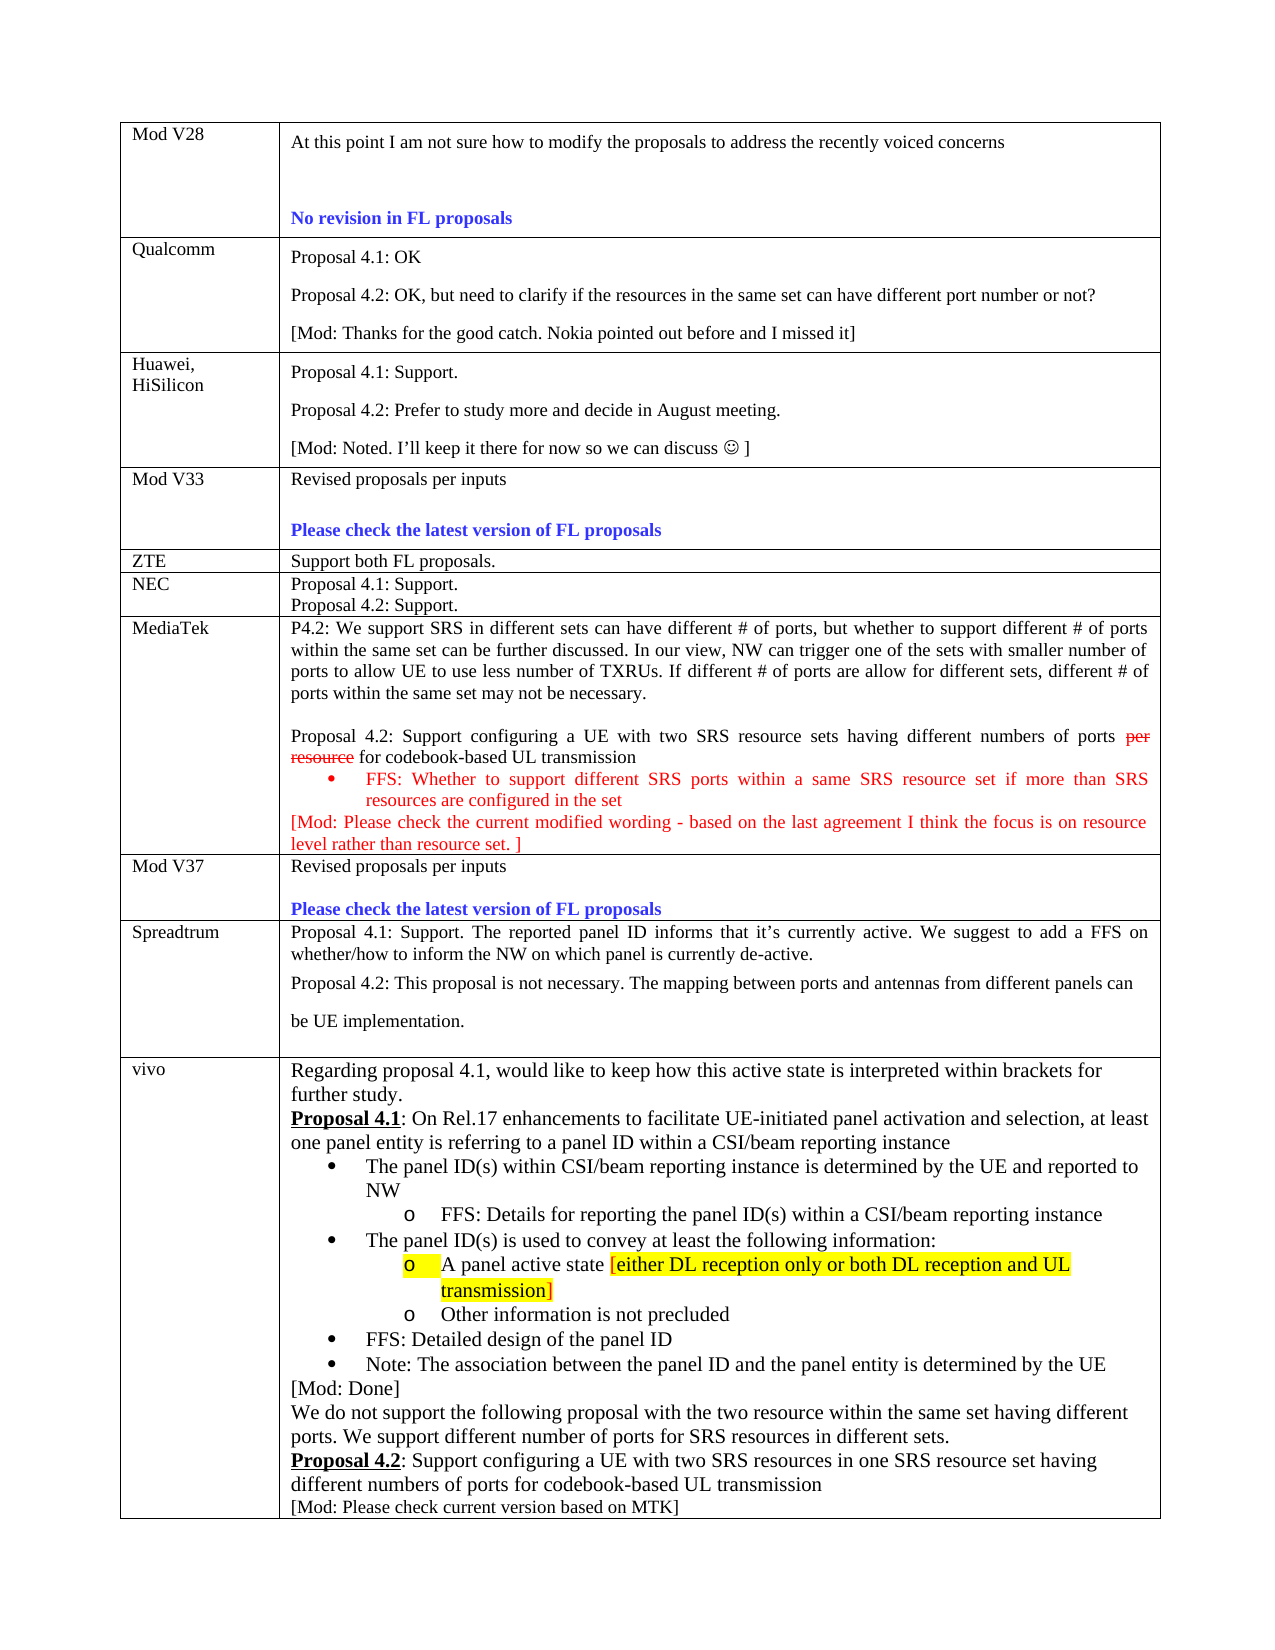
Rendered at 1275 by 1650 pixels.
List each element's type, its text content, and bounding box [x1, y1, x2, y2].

table_cell Mod V33 [121, 468, 279, 549]
table_cell NEC [121, 573, 279, 616]
table_cell Revised proposals per inputs Please check the latest version of FL proposals [280, 468, 1160, 549]
table_cell Proposal 4.1: OK Proposal 4.2: OK, but need to clarify if the resources in the same set can have different port number or not? [Mod: Thanks for the good catch. Nokia pointed out before and I missed it] [280, 238, 1160, 352]
table_cell Proposal 4.1: Support. Proposal 4.2: Support. [280, 573, 1160, 616]
table_cell Support both FL proposals. [280, 550, 1160, 572]
table_cell Spreadtrum [121, 921, 279, 1057]
table_cell At this point I am not sure how to modify the proposals to address the recently voiced concerns No revision in FL proposals [280, 123, 1160, 237]
table_cell ZTE [121, 550, 279, 572]
table_cell vivo [121, 1058, 279, 1517]
table_cell Mod V37 [121, 855, 279, 920]
table_cell Revised proposals per inputs Please check the latest version of FL proposals [280, 855, 1160, 920]
table_cell Huawei, HiSilicon [121, 353, 279, 467]
table_cell P4.2: We support SRS in different sets can have different # of ports, but whether to support different # of ports within the same set can be further discussed. In our view, NW can trigger one of the sets with smaller number of ports to allow UE to use less number of TXRUs. If different # of ports are allow for different sets, different # of ports within the same set may not be necessary. Proposal 4.2: Support configuring a UE with two SRS resource sets having different numbers of ports per resource for codebook-based UL transmission FFS: Whether to support different SRS ports within a same SRS resource set if more than SRS resources are configured in the set [Mod: Please check the current modified wording - based on the last agreement I think the focus is on resource level rather than resource set. ] [280, 617, 1160, 854]
table_cell Proposal 4.1: Support. The reported panel ID informs that it’s currently active. We suggest to add a FFS on whether/how to inform the NW on which panel is currently de-active. Proposal 4.2: This proposal is not necessary. The mapping between ports and antennas from different panels can be UE implementation. [280, 921, 1160, 1057]
table_cell Qualcomm [121, 238, 279, 352]
table_cell Regarding proposal 4.1, would like to keep how this active state is interpreted within brackets for further study. Proposal 4.1: On Rel.17 enhancements to facilitate UE-initiated panel activation and selection, at least one panel entity is referring to a panel ID within a CSI/beam reporting instance The panel ID(s) within CSI/beam reporting instance is determined by the UE and reported to NW FFS: Details for reporting the panel ID(s) within a CSI/beam reporting instance The panel ID(s) is used to convey at least the following information: A panel active state [either DL reception only or both DL reception and UL transmission] Other information is not precluded FFS: Detailed design of the panel ID Note: The association between the panel ID and the panel entity is determined by the UE [Mod: Done] We do not support the following proposal with the two resource within the same set having different ports. We support different number of ports for SRS resources in different sets. Proposal 4.2: Support configuring a UE with two SRS resources in one SRS resource set having different numbers of ports for codebook-based UL transmission [Mod: Please check current version based on MTK] [280, 1058, 1160, 1517]
table_cell MediaTek [121, 617, 279, 854]
table_cell Mod V28 [121, 123, 279, 237]
table_cell Proposal 4.1: Support. Proposal 4.2: Prefer to study more and decide in August meeting. [Mod: Noted. I’ll keep it there for now so we can discuss ] [280, 353, 1160, 467]
